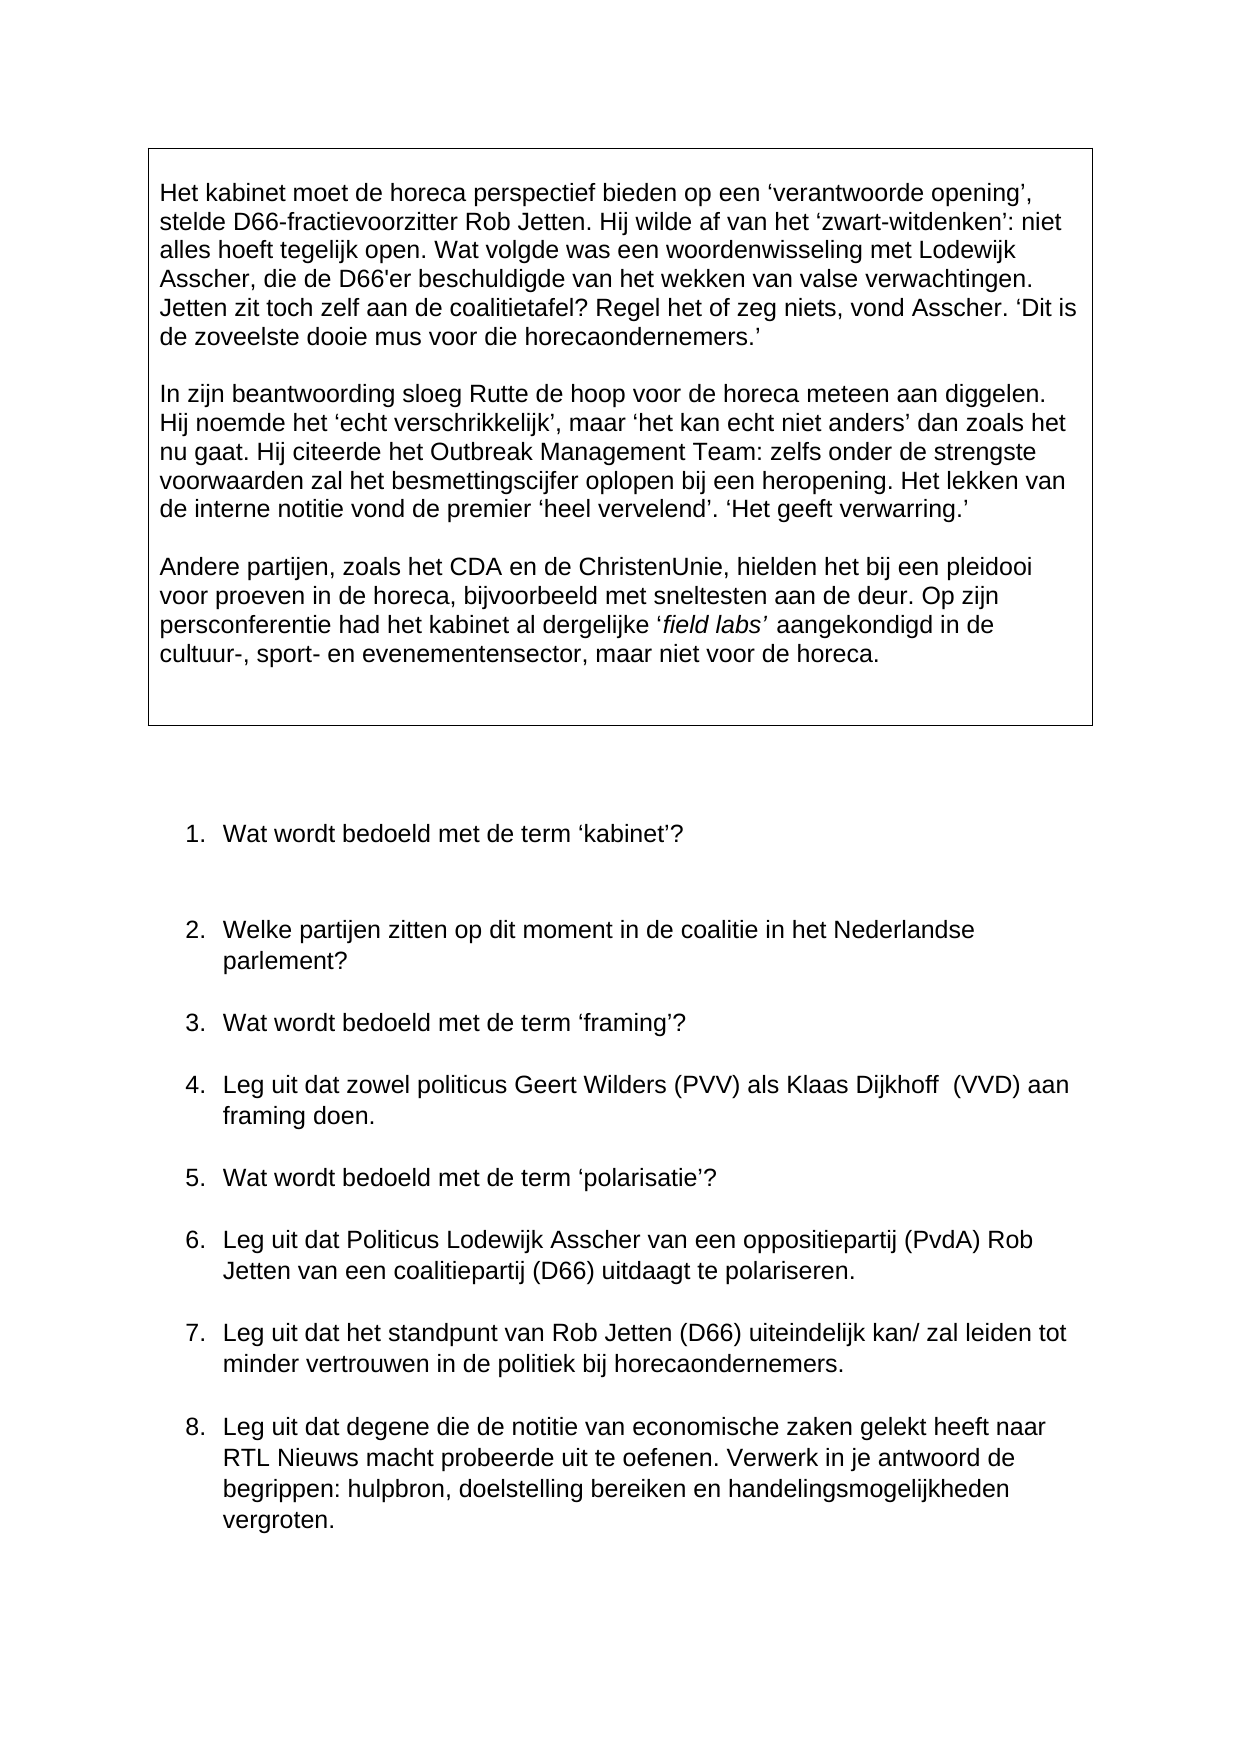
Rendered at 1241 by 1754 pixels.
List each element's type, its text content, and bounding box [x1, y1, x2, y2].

list Leg uit dat zowel politicus Geert Wilders (PVV) als Klaas Dijkhoff (VVD) aan framing doen. [185, 1070, 1093, 1130]
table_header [149, 149, 1092, 724]
list Leg uit dat degene die de notitie van economische zaken gelekt heeft naar RTL Nieuws macht probeerde uit te oefenen. Verwerk in je antwoord de begrippen: hulpbron, doelstelling bereiken en handelingsmogelijkheden vergroten. [185, 1411, 1093, 1533]
list Welke partijen zitten op dit moment in de coalitie in het Nederlandse parlement? [185, 915, 1093, 974]
list Leg uit dat Politicus Lodewijk Asscher van een oppositiepartij (PvdA) Rob Jetten van een coalitiepartij (D66) uitdaagt te polariseren. [185, 1225, 1093, 1285]
list Wat wordt bedoeld met de term ‘kabinet’? [185, 819, 1093, 848]
list Wat wordt bedoeld met de term ‘framing’? [185, 1008, 1093, 1037]
list Wat wordt bedoeld met de term ‘polarisatie’? [185, 1163, 1093, 1192]
list Leg uit dat het standpunt van Rob Jetten (D66) uiteindelijk kan/ zal leiden tot minder vertrouwen in de politiek bij horecaondernemers. [185, 1318, 1093, 1378]
